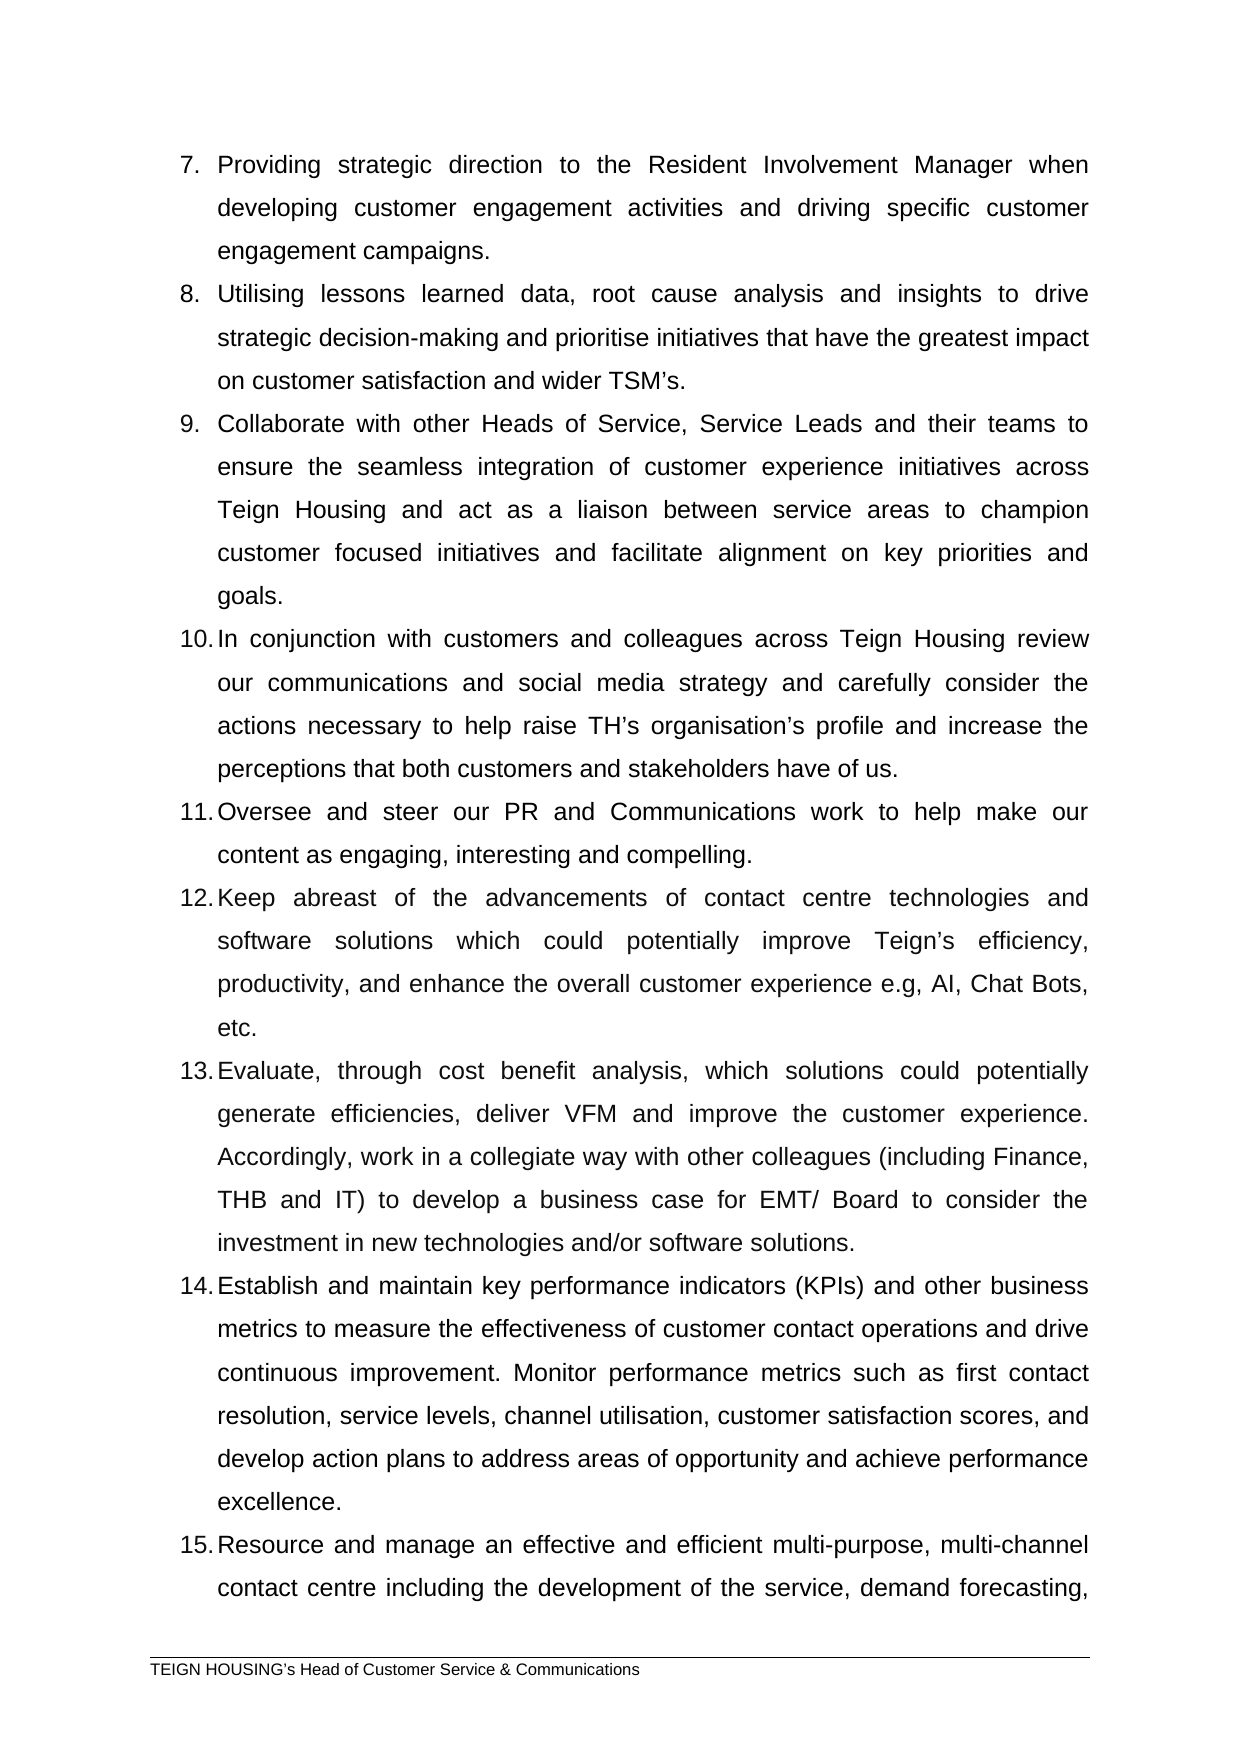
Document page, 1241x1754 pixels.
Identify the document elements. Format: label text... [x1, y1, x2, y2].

list Evaluate, through cost benefit analysis, which solutions could potentially generate efficiencies, deliver VFM and improve the customer experience. Accordingly, work in a collegiate way with other colleagues (including Finance, THB and IT) to develop a business case for EMT/ Board to consider the investment in new technologies and/or software solutions. [179, 1056, 1090, 1257]
list In conjunction with customers and colleagues across Teign Housing review our communications and social media strategy and carefully consider the actions necessary to help raise TH’s organisation’s profile and increase the perceptions that both customers and stakeholders have of us. [179, 624, 1090, 782]
list Oversee and steer our PR and Communications work to help make our content as engaging, interesting and compelling. [179, 797, 1090, 869]
list Providing strategic direction to the Resident Involvement Manager when developing customer engagement activities and driving specific customer engagement campaigns. [179, 150, 1090, 265]
list Establish and maintain key performance indicators (KPIs) and other business metrics to measure the effectiveness of customer contact operations and drive continuous improvement. Monitor performance metrics such as first contact resolution, service levels, channel utilisation, customer satisfaction scores, and develop action plans to address areas of opportunity and achieve performance excellence. [179, 1271, 1090, 1516]
list Collaborate with other Heads of Service, Service Leads and their teams to ensure the seamless integration of customer experience initiatives across Teign Housing and act as a liaison between service areas to champion customer focused initiatives and facilitate alignment on key priorities and goals. [179, 409, 1090, 610]
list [179, 1530, 1090, 1602]
list Utilising lessons learned data, root cause analysis and insights to drive strategic decision-making and prioritise initiatives that have the greatest impact on customer satisfaction and wider TSM’s. [179, 279, 1090, 394]
list Keep abreast of the advancements of contact centre technologies and software solutions which could potentially improve Teign’s efficiency, productivity, and enhance the overall customer experience e.g, AI, Chat Bots, etc. [179, 883, 1090, 1041]
